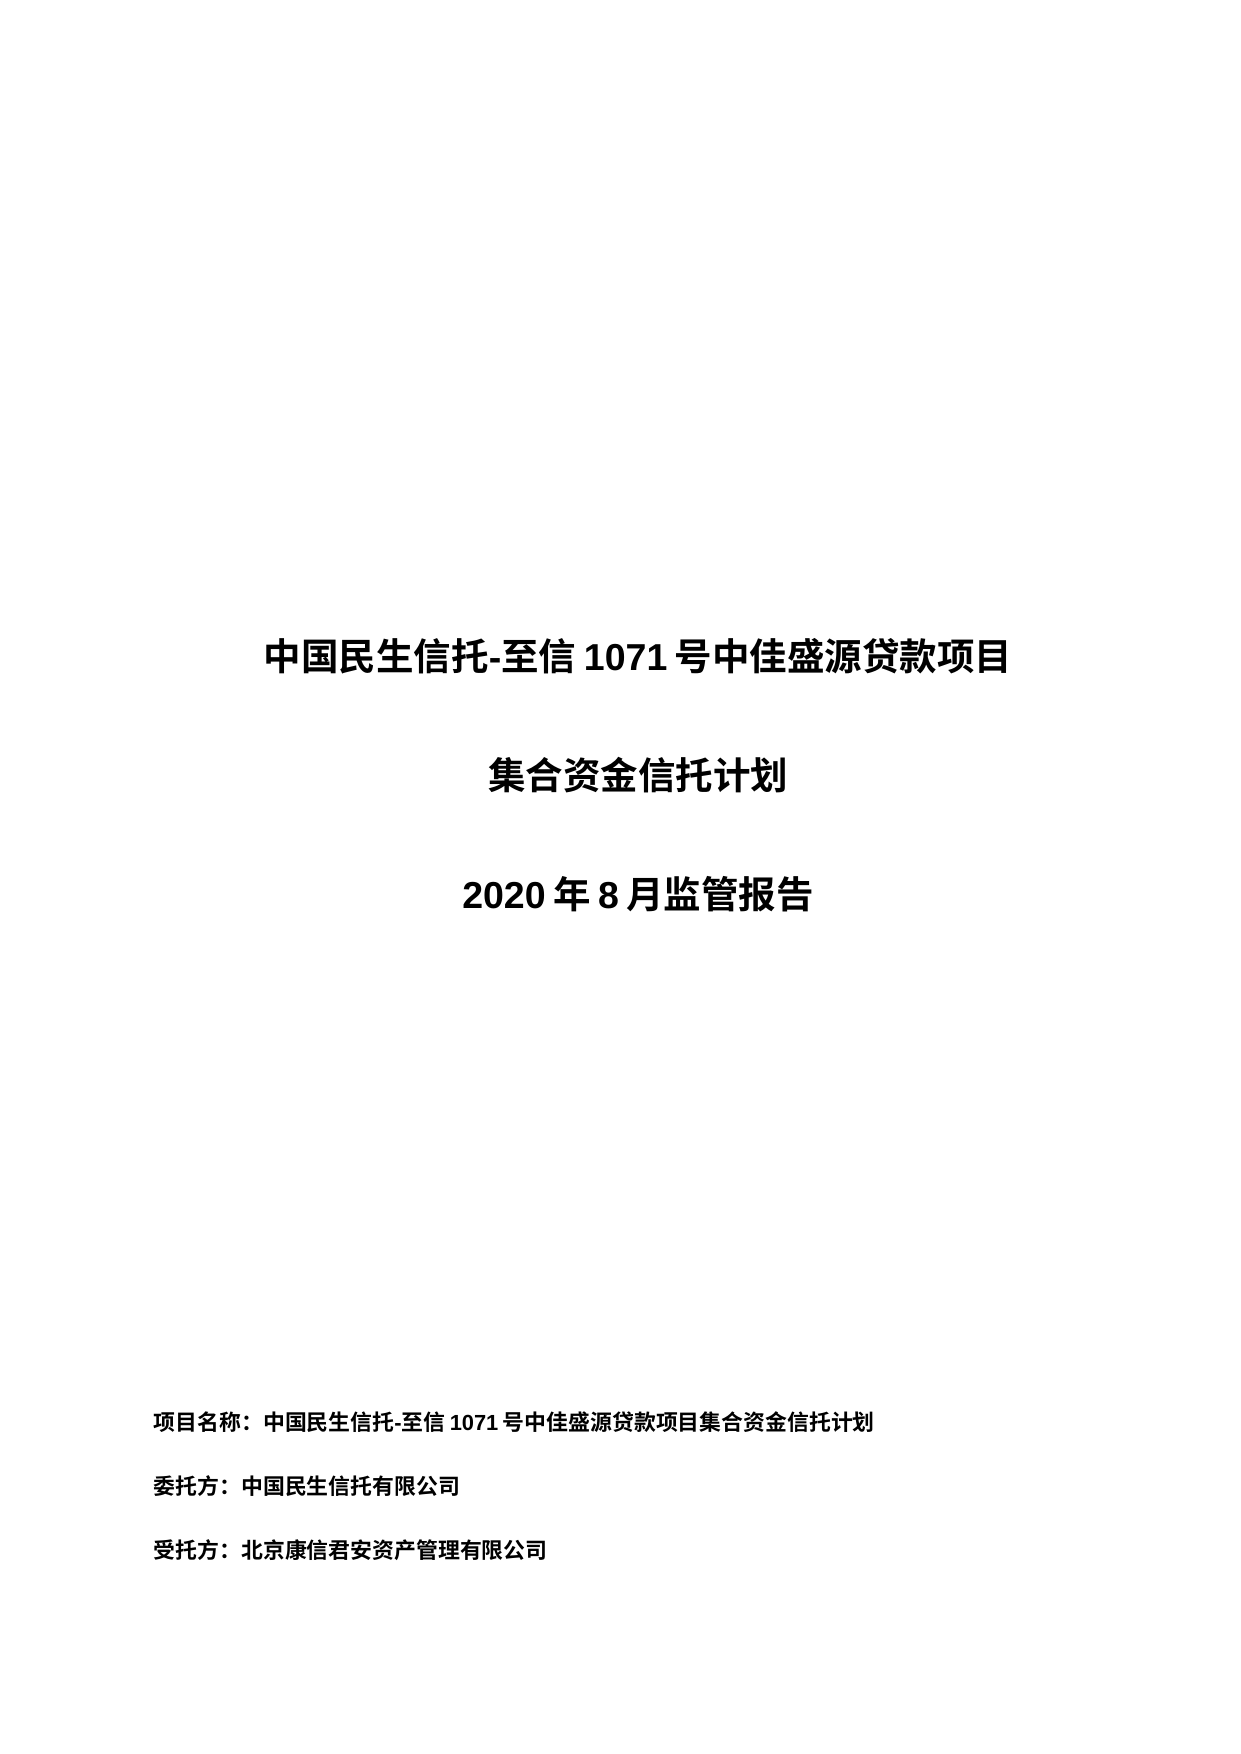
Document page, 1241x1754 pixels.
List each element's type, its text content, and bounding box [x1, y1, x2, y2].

text 受托方：北京康信君安资产管理有限公司 [153, 1533, 1122, 1565]
text 中国民生信托-至信1071号中佳盛源贷款项目 [153, 621, 1122, 686]
text 2020年8月监管报告 [153, 860, 1122, 925]
text 委托方：中国民生信托有限公司 [153, 1468, 1122, 1501]
text 集合资金信托计划 [153, 741, 1122, 806]
text 项目名称：中国民生信托-至信1071号中佳盛源贷款项目集合资金信托计划 [153, 1404, 1122, 1437]
